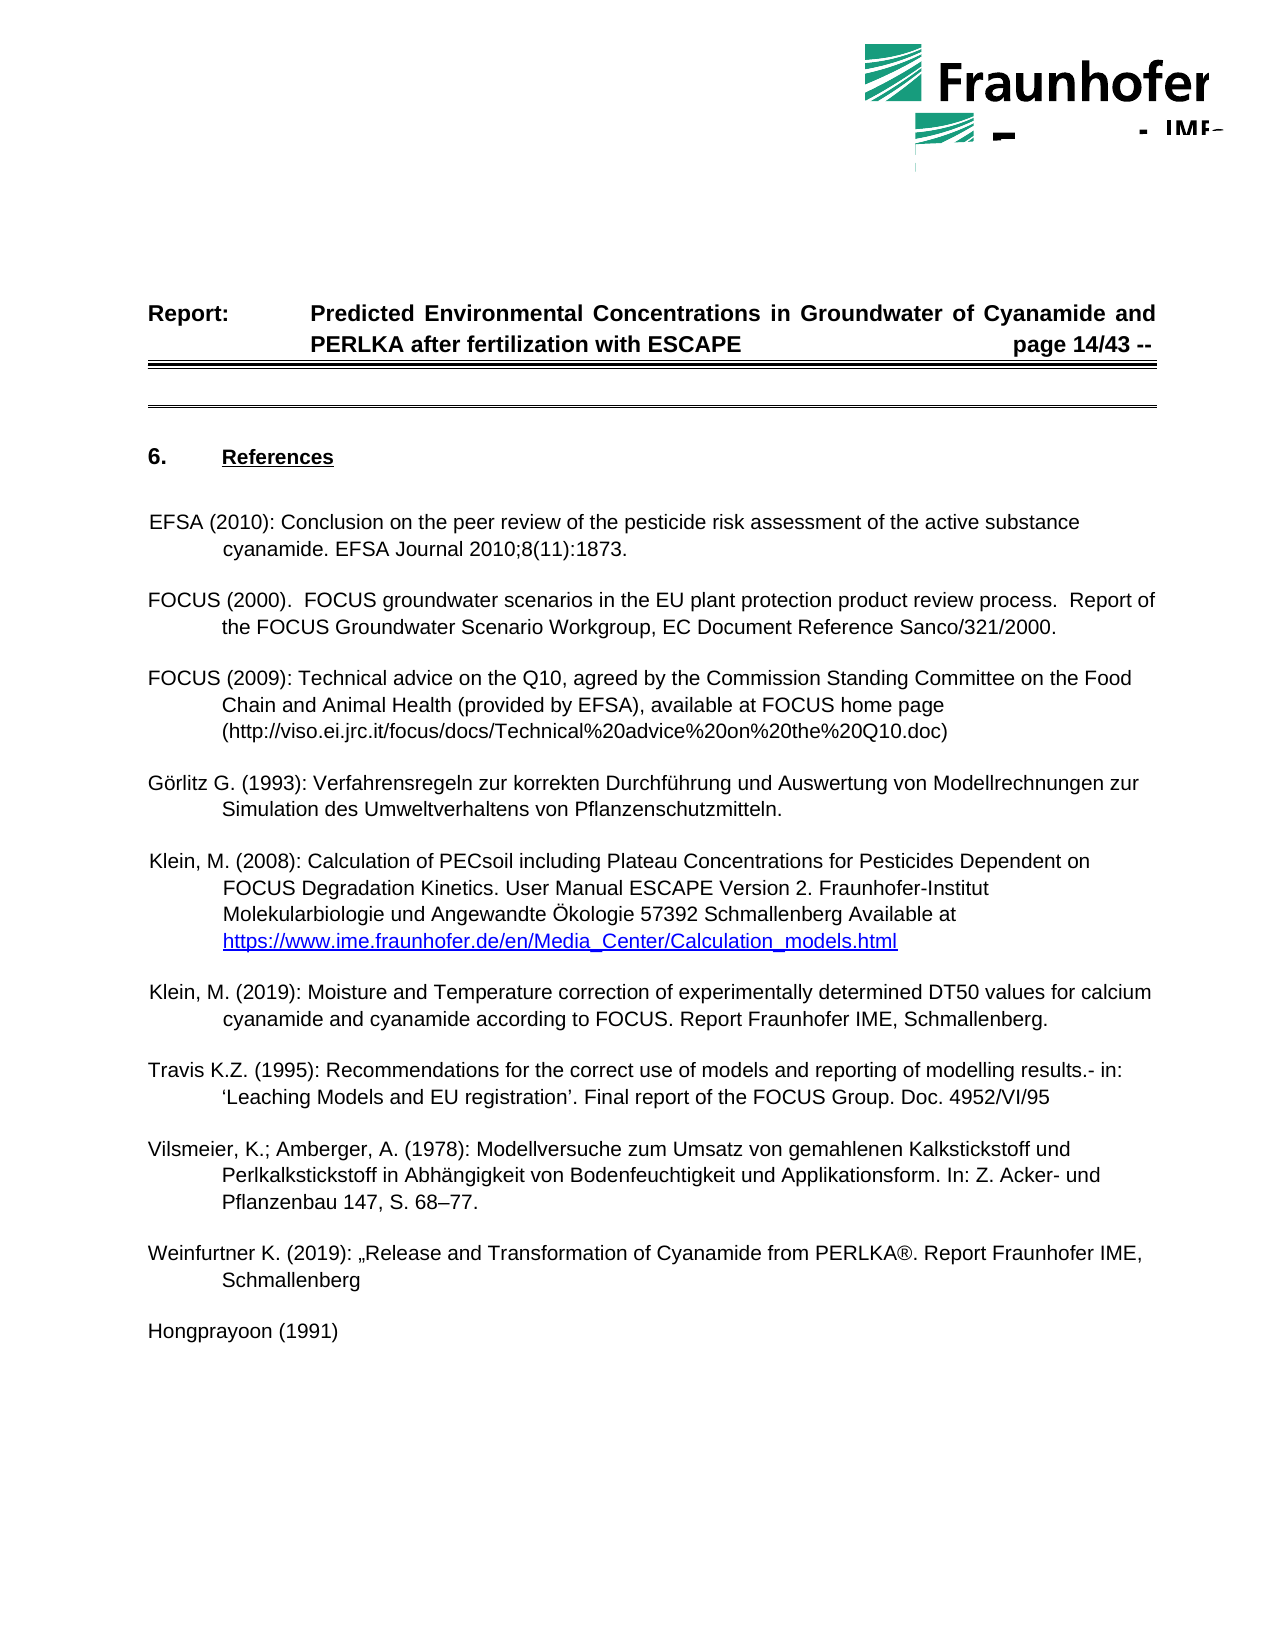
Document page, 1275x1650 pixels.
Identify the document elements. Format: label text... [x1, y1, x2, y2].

text FOCUS (2000). FOCUS groundwater scenarios in the EU plant protection product review process. Report of the FOCUS Groundwater Scenario Workgroup, EC Document Reference Sanco/321/2000. [148, 585, 1157, 638]
text Hongprayoon (1991) [148, 1317, 1157, 1343]
text Klein, M. (2019): Moisture and Temperature correction of experimentally determined DT50 values for calcium cyanamide and cyanamide according to FOCUS. Report Fraunhofer IME, Schmallenberg. [149, 977, 1157, 1031]
text EFSA (2010): Conclusion on the peer review of the pesticide risk assessment of the active substance cyanamide. EFSA Journal 2010;8(11):1873. [149, 507, 1157, 560]
text Klein, M. (2008): Calculation of PECsoil including Plateau Concentrations for Pesticides Dependent on FOCUS Degradation Kinetics. User Manual ESCAPE Version 2. Fraunhofer-Institut Molekularbiologie und Angewandte Ökologie 57392 Schmallenberg Available at https://www.ime.fraunhofer.de/en/Media_Center/Calculation_models.html [149, 846, 1157, 952]
text Travis K.Z. (1995): Recommendations for the correct use of models and reporting of modelling results.- in: ‘Leaching Models and EU registration’. Final report of the FOCUS Group. Doc. 4952/VI/95 [148, 1056, 1157, 1109]
text FOCUS (2009): Technical advice on the Q10, agreed by the Commission Standing Committee on the Food Chain and Animal Health (provided by EFSA), available at FOCUS home page (http://viso.ei.jrc.it/focus/docs/Technical%20advice%20on%20the%20Q10.doc) [148, 663, 1157, 743]
text Görlitz G. (1993): Verfahrensregeln zur korrekten Durchführung und Auswertung von Modellrechnungen zur Simulation des Umweltverhaltens von Pflanzenschutzmitteln. [148, 768, 1157, 821]
text Weinfurtner K. (2019): „Release and Transformation of Cyanamide from PERLKA®. Report Fraunhofer IME, Schmallenberg [148, 1238, 1157, 1292]
text Vilsmeier, K.; Amberger, A. (1978): Modellversuche zum Umsatz von gemahlenen Kalkstickstoff und Perlkalkstickstoff in Abhängigkeit von Bodenfeuchtigkeit und Applikationsform. In: Z. Acker- und Pflanzenbau 147, S. 68–77. [148, 1134, 1157, 1213]
subtitle References [148, 438, 1157, 470]
